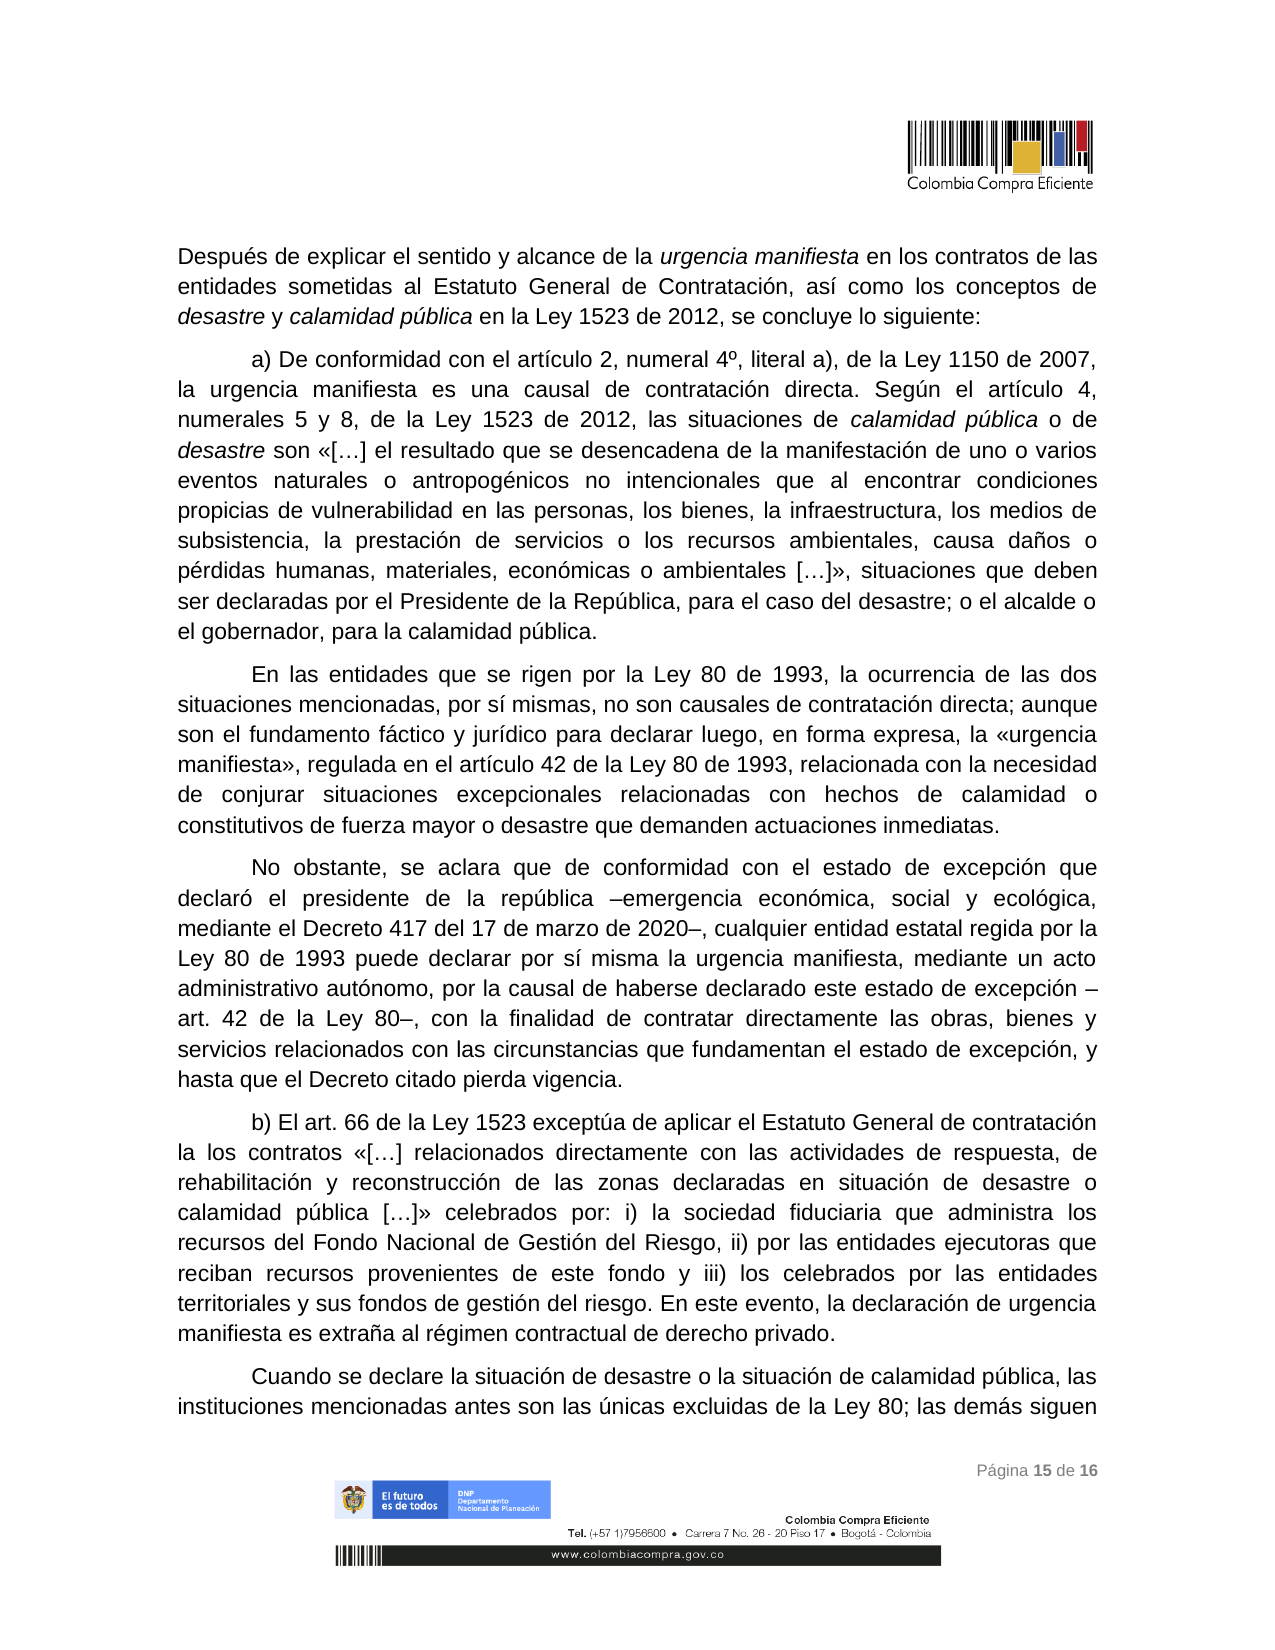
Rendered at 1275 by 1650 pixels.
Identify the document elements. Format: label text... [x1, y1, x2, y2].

text En las entidades que se rigen por la Ley 80 de 1993, la ocurrencia de las dos situaciones mencionadas, por sí mismas, no son causales de contratación directa; aunque son el fundamento fáctico y jurídico para declarar luego, en forma expresa, la «urgencia manifiesta», regulada en el artículo 42 de la Ley 80 de 1993, relacionada con la necesidad de conjurar situaciones excepcionales relacionadas con hechos de calamidad o constitutivos de fuerza mayor o desastre que demanden actuaciones inmediatas. [177, 661, 1098, 838]
text Después de explicar el sentido y alcance de la urgencia manifiesta en los contratos de las entidades sometidas al Estatuto General de Contratación, así como los conceptos de desastre y calamidad pública en la Ley 1523 de 2012, se concluye lo siguiente: [177, 243, 1098, 329]
picture [334, 1480, 942, 1566]
text a) De conformidad con el artículo 2, numeral 4º, literal a), de la Ley 1150 de 2007, la urgencia manifiesta es una causal de contratación directa. Según el artículo 4, numerales 5 y 8, de la Ley 1523 de 2012, las situaciones de calamidad pública o de desastre son «[…] el resultado que se desencadena de la manifestación de uno o varios eventos naturales o antropogénicos no intencionales que al encontrar condiciones propicias de vulnerabilidad en las personas, los bienes, la infraestructura, los medios de subsistencia, la prestación de servicios o los recursos ambientales, causa daños o pérdidas humanas, materiales, económicas o ambientales […]», situaciones que deben ser declaradas por el Presidente de la República, para el caso del desastre; o el alcalde o el gobernador, para la calamidad pública. [177, 346, 1098, 644]
text b) El art. 66 de la Ley 1523 exceptúa de aplicar el Estatuto General de contratación la los contratos «[…] relacionados directamente con las actividades de respuesta, de rehabilitación y reconstrucción de las zonas declaradas en situación de desastre o calamidad pública […]» celebrados por: i) la sociedad fiduciaria que administra los recursos del Fondo Nacional de Gestión del Riesgo, ii) por las entidades ejecutoras que reciban recursos provenientes de este fondo y iii) los celebrados por las entidades territoriales y sus fondos de gestión del riesgo. En este evento, la declaración de urgencia manifiesta es extraña al régimen contractual de derecho privado. [177, 1108, 1098, 1346]
text No obstante, se aclara que de conformidad con el estado de excepción que declaró el presidente de la república –emergencia económica, social y ecológica, mediante el Decreto 417 del 17 de marzo de 2020–, cualquier entidad estatal regida por la Ley 80 de 1993 puede declarar por sí misma la urgencia manifiesta, mediante un acto administrativo autónomo, por la causal de haberse declarado este estado de excepción –art. 42 de la Ley 80–, con la finalidad de contratar directamente las obras, bienes y servicios relacionados con las circunstancias que fundamentan el estado de excepción, y hasta que el Decreto citado pierda vigencia. [177, 854, 1098, 1092]
picture [899, 114, 1099, 196]
